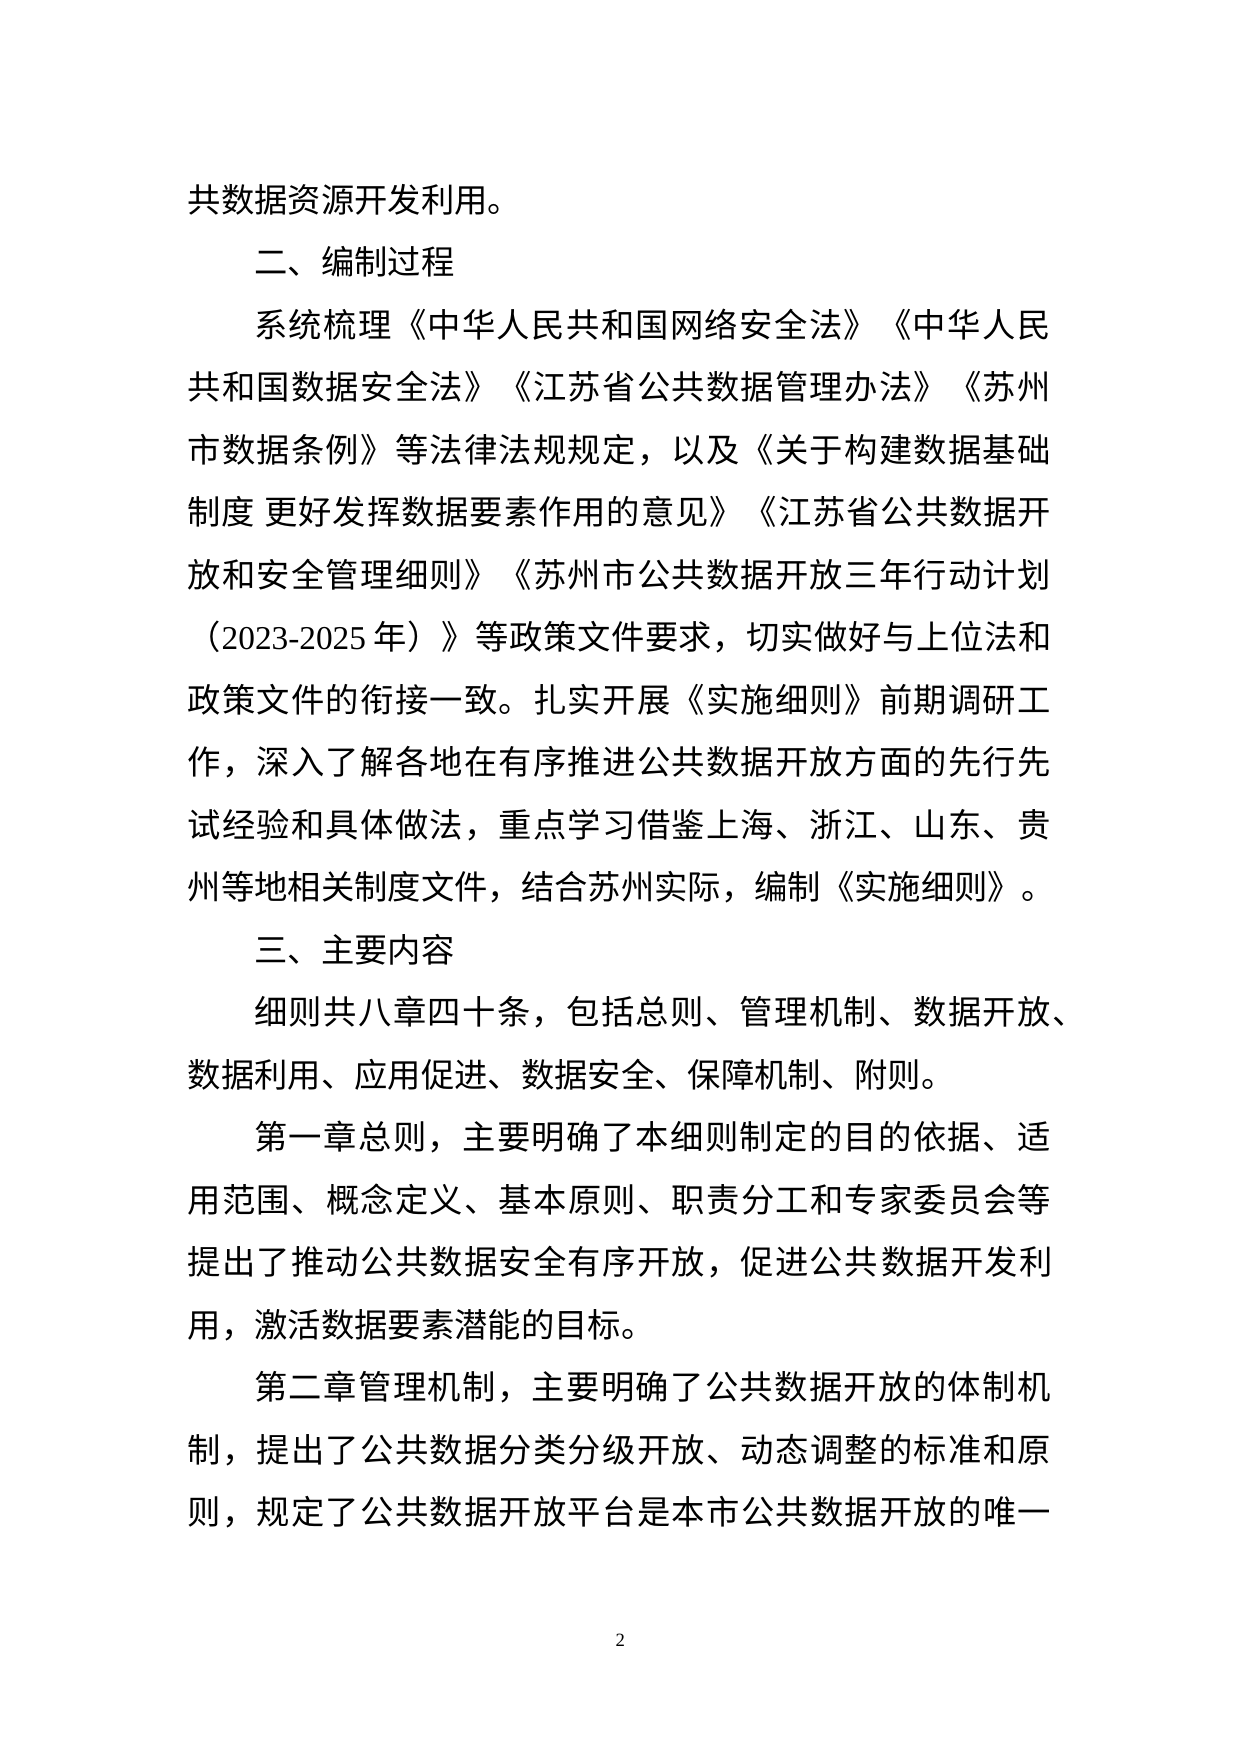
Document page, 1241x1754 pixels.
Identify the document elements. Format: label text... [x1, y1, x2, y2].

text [187, 162, 1053, 224]
text 三、主要内容 [187, 912, 1053, 974]
text 细则共八章四十条，包括总则、管理机制、数据开放、数据利用、应用促进、数据安全、保障机制、附则。 [187, 974, 1053, 1099]
text 第一章总则，主要明确了本细则制定的目的依据、适用范围、概念定义、基本原则、职责分工和专家委员会等，提出了推动公共数据安全有序开放，促进公共数据开发利用，激活数据要素潜能的目标。 [187, 1099, 1053, 1349]
text 系统梳理《中华人民共和国网络安全法》《中华人民共和国数据安全法》《江苏省公共数据管理办法》《苏州市数据条例》等法律法规规定，以及《关于构建数据基础制度 更好发挥数据要素作用的意见》《江苏省公共数据开放和安全管理细则》《苏州市公共数据开放三年行动计划（2023-2025年）》等政策文件要求，切实做好与上位法和政策文件的衔接一致。扎实开展《实施细则》前期调研工作，深入了解各地在有序推进公共数据开放方面的先行先试经验和具体做法，重点学习借鉴上海、浙江、山东、贵州等地相关制度文件，结合苏州实际，编制《实施细则》。 [187, 287, 1053, 912]
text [187, 1349, 1053, 1537]
text 二、编制过程 [187, 224, 1053, 287]
